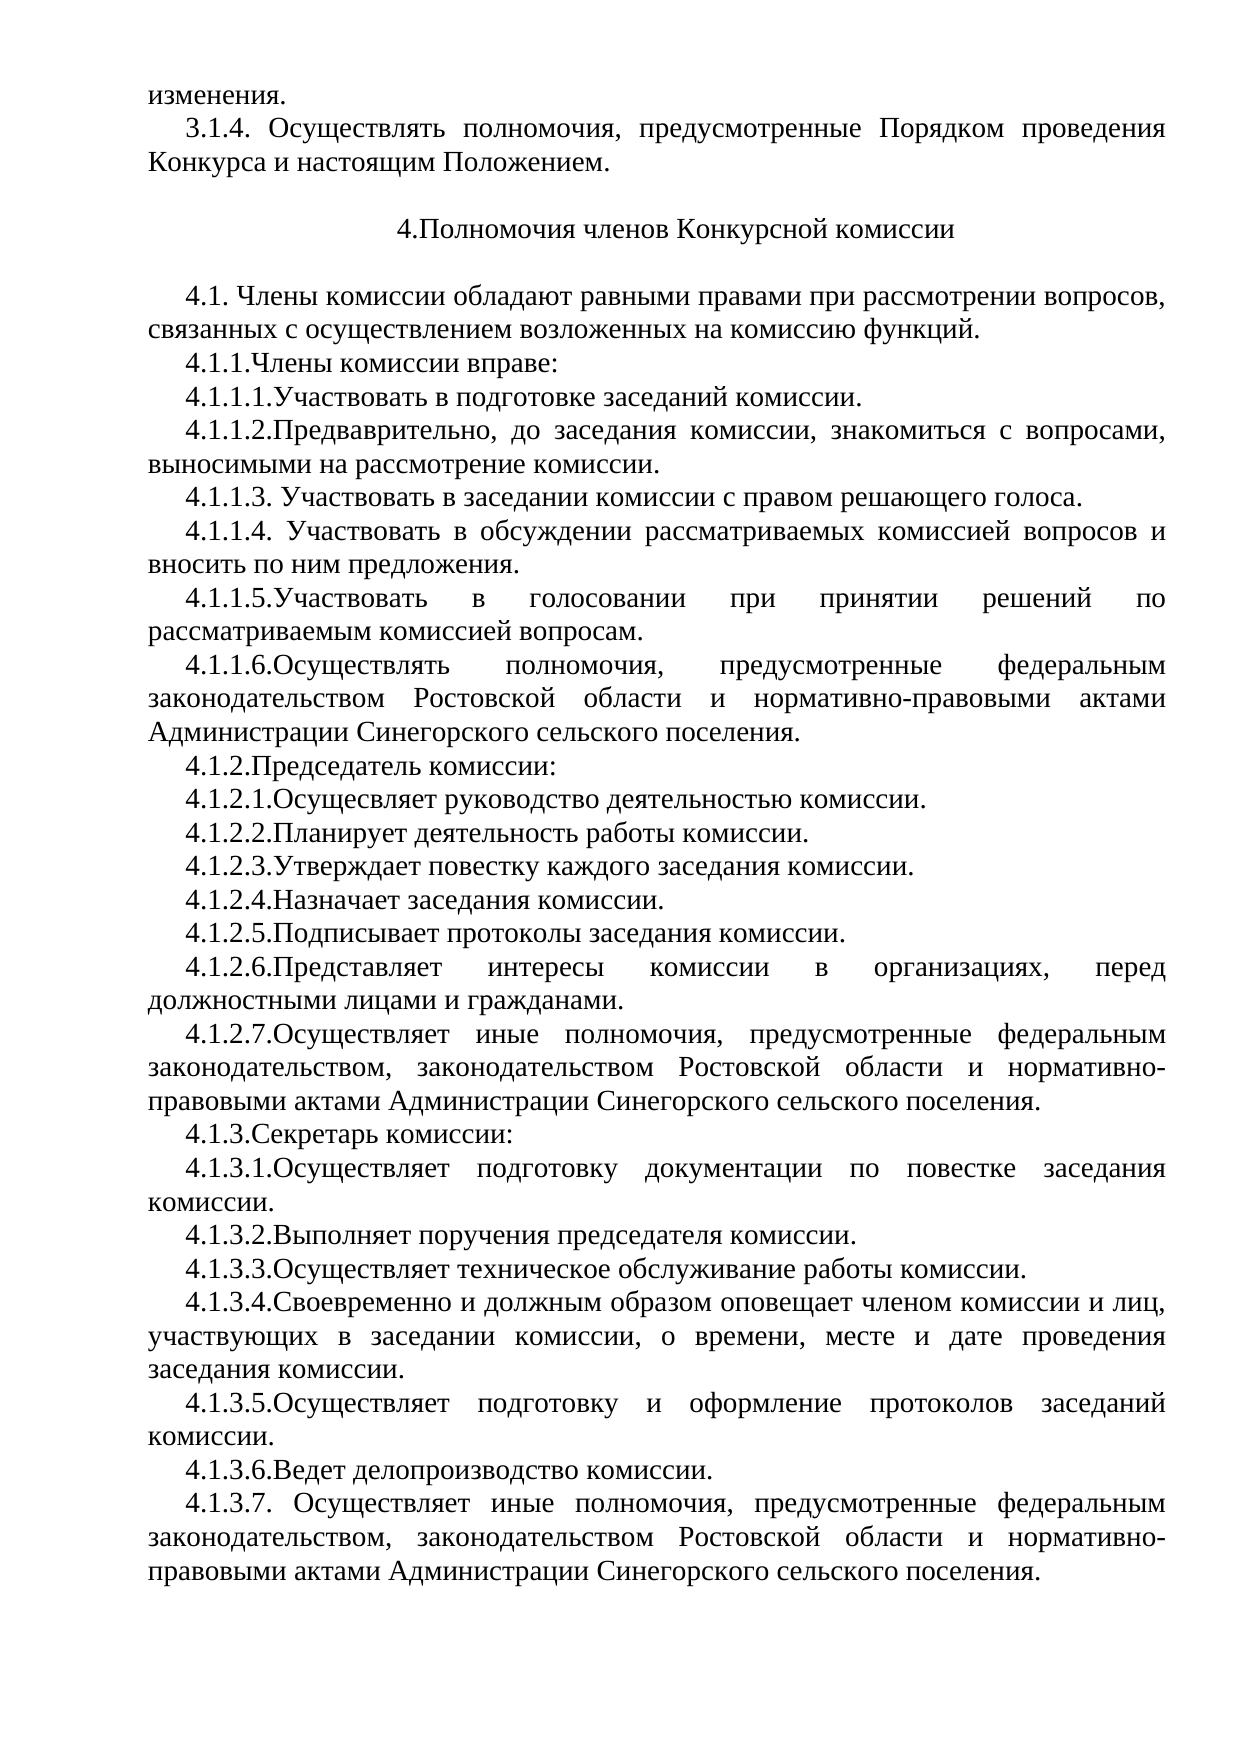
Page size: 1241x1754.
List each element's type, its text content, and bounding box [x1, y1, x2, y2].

text 4.1.2.2.Планирует деятельность работы комиссии. [148, 815, 1167, 848]
text 4.1.3.7. Осуществляет иные полномочия, предусмотренные федеральным законодательством, законодательством Ростовской области и нормативно-правовыми актами Администрации Синегорского сельского поселения. [148, 1486, 1167, 1586]
text 4.1.1.Члены комиссии вправе: [148, 345, 1167, 379]
text 4.1.1.2.Предваврительно, до заседания комиссии, знакомиться с вопросами, выносимыми на рассмотрение комиссии. [148, 412, 1167, 479]
text 4.1.3.4.Своевременно и должным образом оповещает членом комиссии и лиц, участвующих в заседании комиссии, о времени, месте и дате проведения заседания комиссии. [148, 1284, 1167, 1385]
text 4.1.2.3.Утверждает повестку каждого заседания комиссии. [148, 848, 1167, 882]
text 4.1. Члены комиссии обладают равными правами при рассмотрении вопросов, связанных с осуществлением возложенных на комиссию функций. [148, 278, 1167, 345]
text 4.1.3.6.Ведет делопроизводство комиссии. [148, 1452, 1167, 1486]
text 4.1.3.5.Осуществляет подготовку и оформление протоколов заседаний комиссии. [148, 1385, 1167, 1452]
text 4.1.3.Секретарь комиссии: [148, 1117, 1167, 1150]
text 4.Полномочия членов Конкурсной комиссии [148, 211, 1167, 244]
text 4.1.1.4. Участвовать в обсуждении рассматриваемых комиссией вопросов и вносить по ним предложения. [148, 513, 1167, 580]
text 4.1.1.5.Участвовать в голосовании при принятии решений по рассматриваемым комиссией вопросам. [148, 580, 1167, 647]
text 4.1.2.Председатель комиссии: [148, 748, 1167, 781]
text 4.1.1.1.Участвовать в подготовке заседаний комиссии. [148, 379, 1167, 412]
text 4.1.2.5.Подписывает протоколы заседания комиссии. [148, 915, 1167, 949]
text 4.1.2.4.Назначает заседания комиссии. [148, 882, 1167, 915]
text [148, 77, 1167, 110]
text 4.1.3.2.Выполняет поручения председателя комиссии. [148, 1217, 1167, 1251]
text 3.1.4. Осуществлять полномочия, предусмотренные Порядком проведения Конкурса и настоящим Положением. [148, 110, 1167, 177]
text 4.1.3.3.Осуществляет техническое обслуживание работы комиссии. [148, 1251, 1167, 1284]
text 4.1.1.6.Осуществлять полномочия, предусмотренные федеральным законодательством Ростовской области и нормативно-правовыми актами Администрации Синегорского сельского поселения. [148, 647, 1167, 748]
text 4.1.3.1.Осуществляет подготовку документации по повестке заседания комиссии. [148, 1150, 1167, 1217]
text 4.1.2.7.Осуществляет иные полномочия, предусмотренные федеральным законодательством, законодательством Ростовской области и нормативно-правовыми актами Администрации Синегорского сельского поселения. [148, 1016, 1167, 1117]
text 4.1.2.1.Осущесвляет руководство деятельностью комиссии. [148, 781, 1167, 815]
text 4.1.2.6.Представляет интересы комиссии в организациях, перед должностными лицами и гражданами. [148, 949, 1167, 1016]
text 4.1.1.3. Участвовать в заседании комиссии с правом решающего голоса. [148, 479, 1167, 513]
